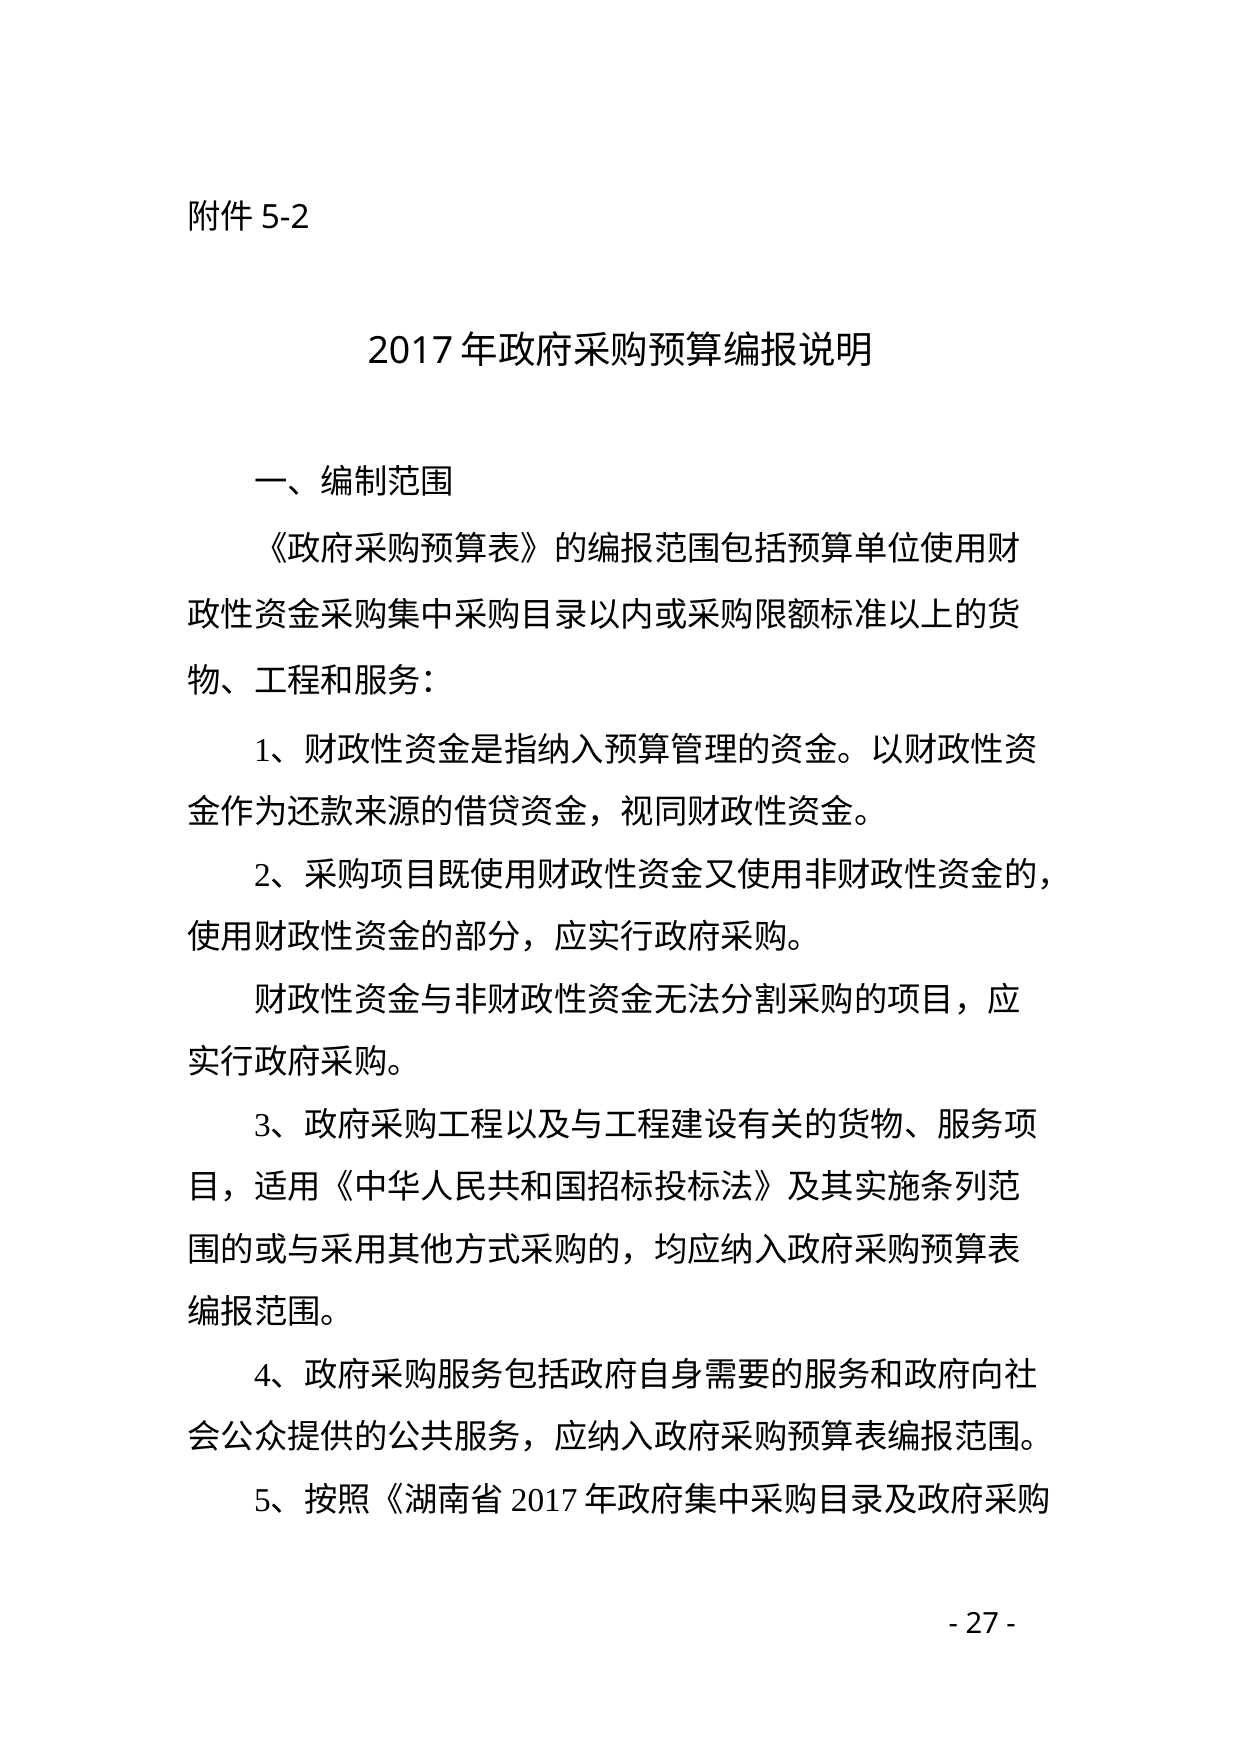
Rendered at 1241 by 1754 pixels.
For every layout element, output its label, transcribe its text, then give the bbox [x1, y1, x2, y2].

text 3、政府采购工程以及与工程建设有关的货物、服务项目，适用《中华人民共和国招标投标法》及其实施条列范围的或与采用其他方式采购的，均应纳入政府采购预算表编报范围。 [187, 1086, 1053, 1336]
text 附件5-2 [187, 181, 1053, 248]
text 《政府采购预算表》的编报范围包括预算单位使用财政性资金采购集中采购目录以内或采购限额标准以上的货物、工程和服务： [187, 513, 1053, 711]
text 财政性资金与非财政性资金无法分割采购的项目，应实行政府采购。 [187, 961, 1053, 1086]
text 2、采购项目既使用财政性资金又使用非财政性资金的，使用财政性资金的部分，应实行政府采购。 [187, 836, 1053, 961]
text 2017年政府采购预算编报说明 [187, 314, 1053, 380]
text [187, 1461, 1053, 1524]
text 一、编制范围 [187, 446, 1053, 513]
text 4、政府采购服务包括政府自身需要的服务和政府向社会公众提供的公共服务，应纳入政府采购预算表编报范围。 [187, 1336, 1053, 1461]
text 1、财政性资金是指纳入预算管理的资金。以财政性资金作为还款来源的借贷资金，视同财政性资金。 [187, 711, 1053, 836]
